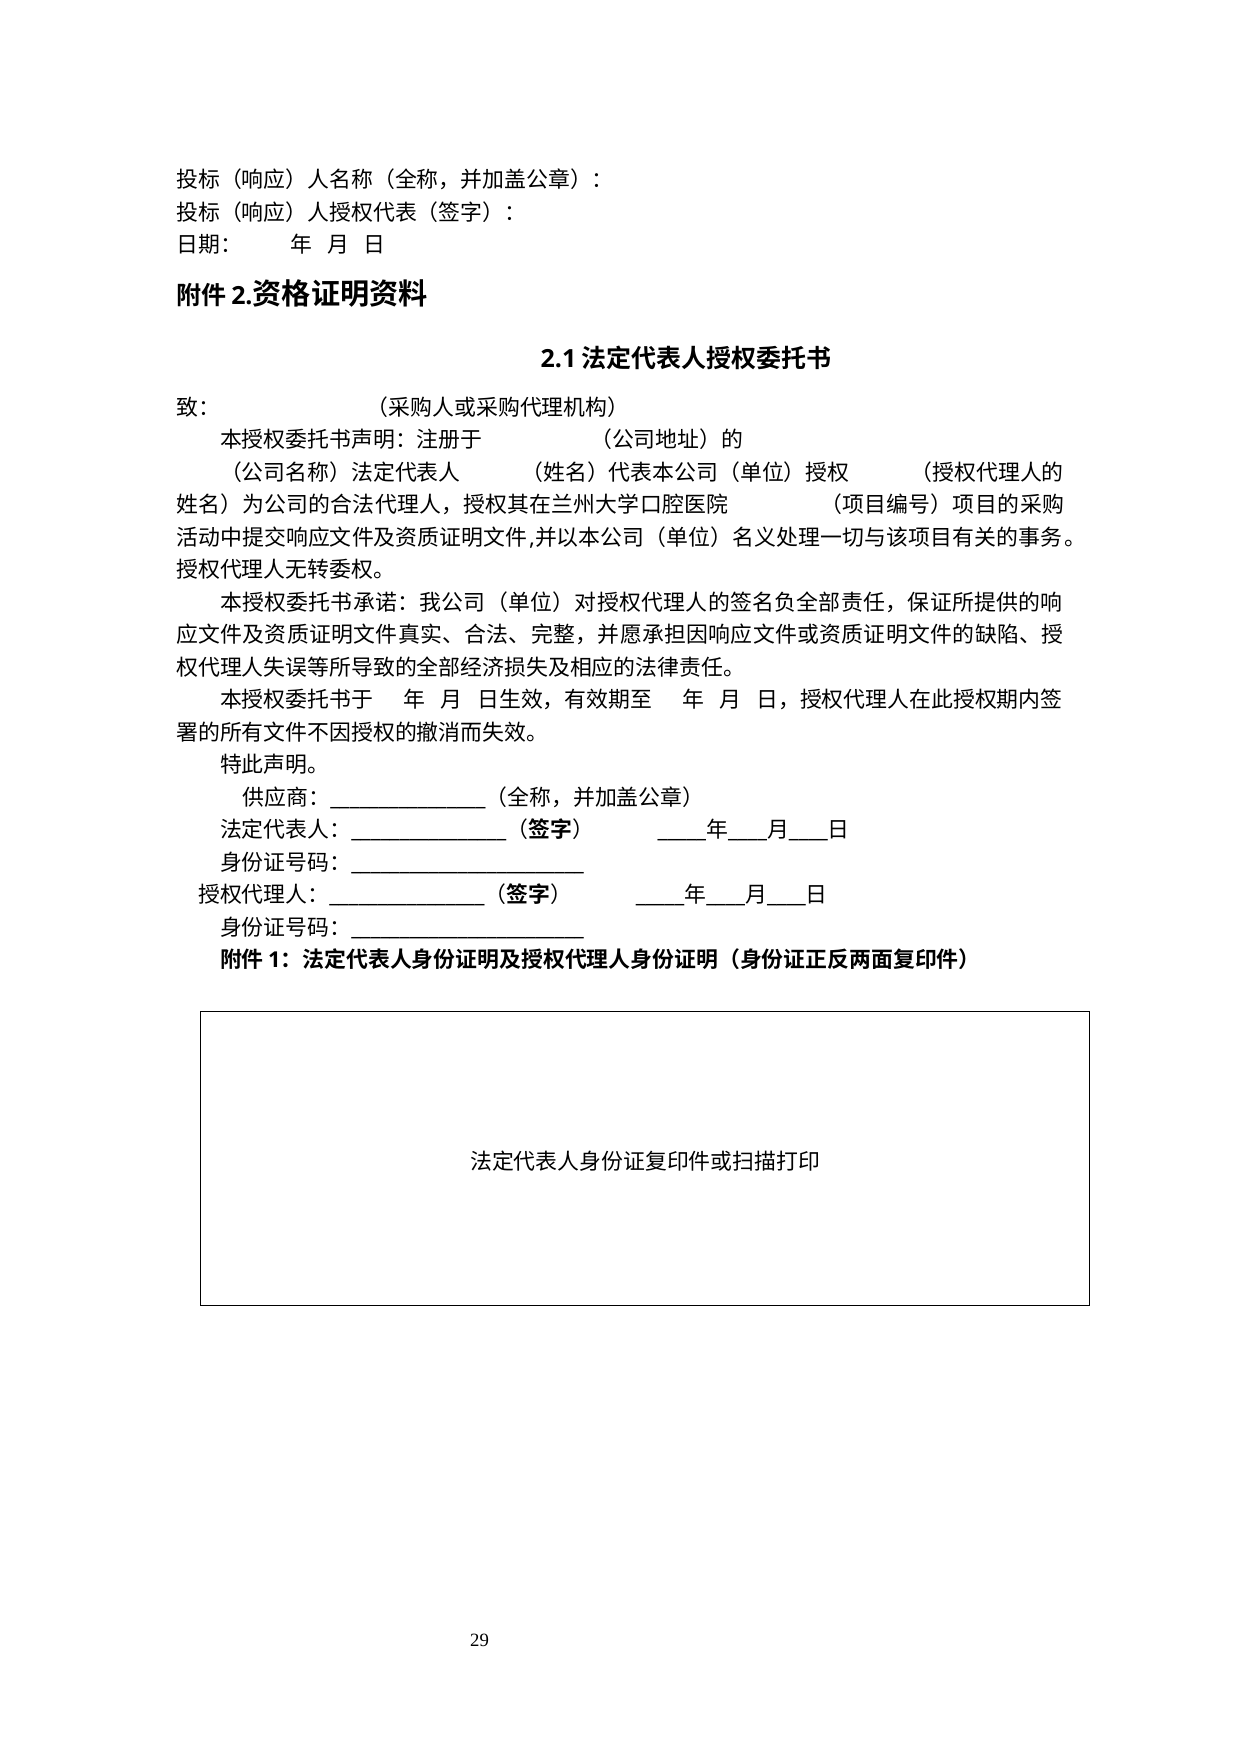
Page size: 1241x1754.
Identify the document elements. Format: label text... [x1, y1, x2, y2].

text 本授权委托书声明：注册于 （公司地址）的 [176, 422, 1064, 454]
text 本授权委托书于 年 月 日生效，有效期至 年 月 日，授权代理人在此授权期内签署的所有文件不因授权的撤消而失效。 [176, 682, 1064, 747]
text 身份证号码：________________________ [176, 844, 1064, 877]
text 附件1：法定代表人身份证明及授权代理人身份证明（身份证正反两面复印件） [176, 942, 1064, 974]
text 法定代表人：________________（签字） _____年____月____日 [176, 812, 1064, 844]
text 特此声明。 [176, 747, 1064, 779]
text 授权代理人：________________（签字） _____年____月____日 [176, 877, 998, 909]
text 日期： 年 月 日 [176, 227, 1064, 259]
text 本授权委托书承诺：我公司（单位）对授权代理人的签名负全部责任，保证所提供的响应文件及资质证明文件真实、合法、完整，并愿承担因响应文件或资质证明文件的缺陷、授权代理人失误等所导致的全部经济损失及相应的法律责任。 [176, 584, 1064, 682]
subtitle 2.1法定代表人授权委托书 [307, 324, 1064, 389]
text （公司名称）法定代表人 （姓名）代表本公司（单位）授权 （授权代理人的姓名）为公司的合法代理人，授权其在兰州大学口腔医院 （项目编号）项目的采购活动中提交响应文件及资质证明文件,并以本公司（单位）名义处理一切与该项目有关的事务。授权代理人无转委权。 [176, 454, 1064, 584]
table_header 法定代表人身份证复印件或扫描打印 [201, 1012, 1089, 1305]
text 供应商：________________（全称，并加盖公章） [176, 779, 1064, 812]
text 致： （采购人或采购代理机构） [176, 389, 1064, 422]
text 投标（响应）人名称（全称，并加盖公章）： [176, 162, 1064, 194]
text 身份证号码：________________________ [176, 909, 1064, 942]
subtitle 附件2.资格证明资料 [176, 259, 1064, 324]
text 投标（响应）人授权代表（签字）： [176, 194, 1064, 227]
